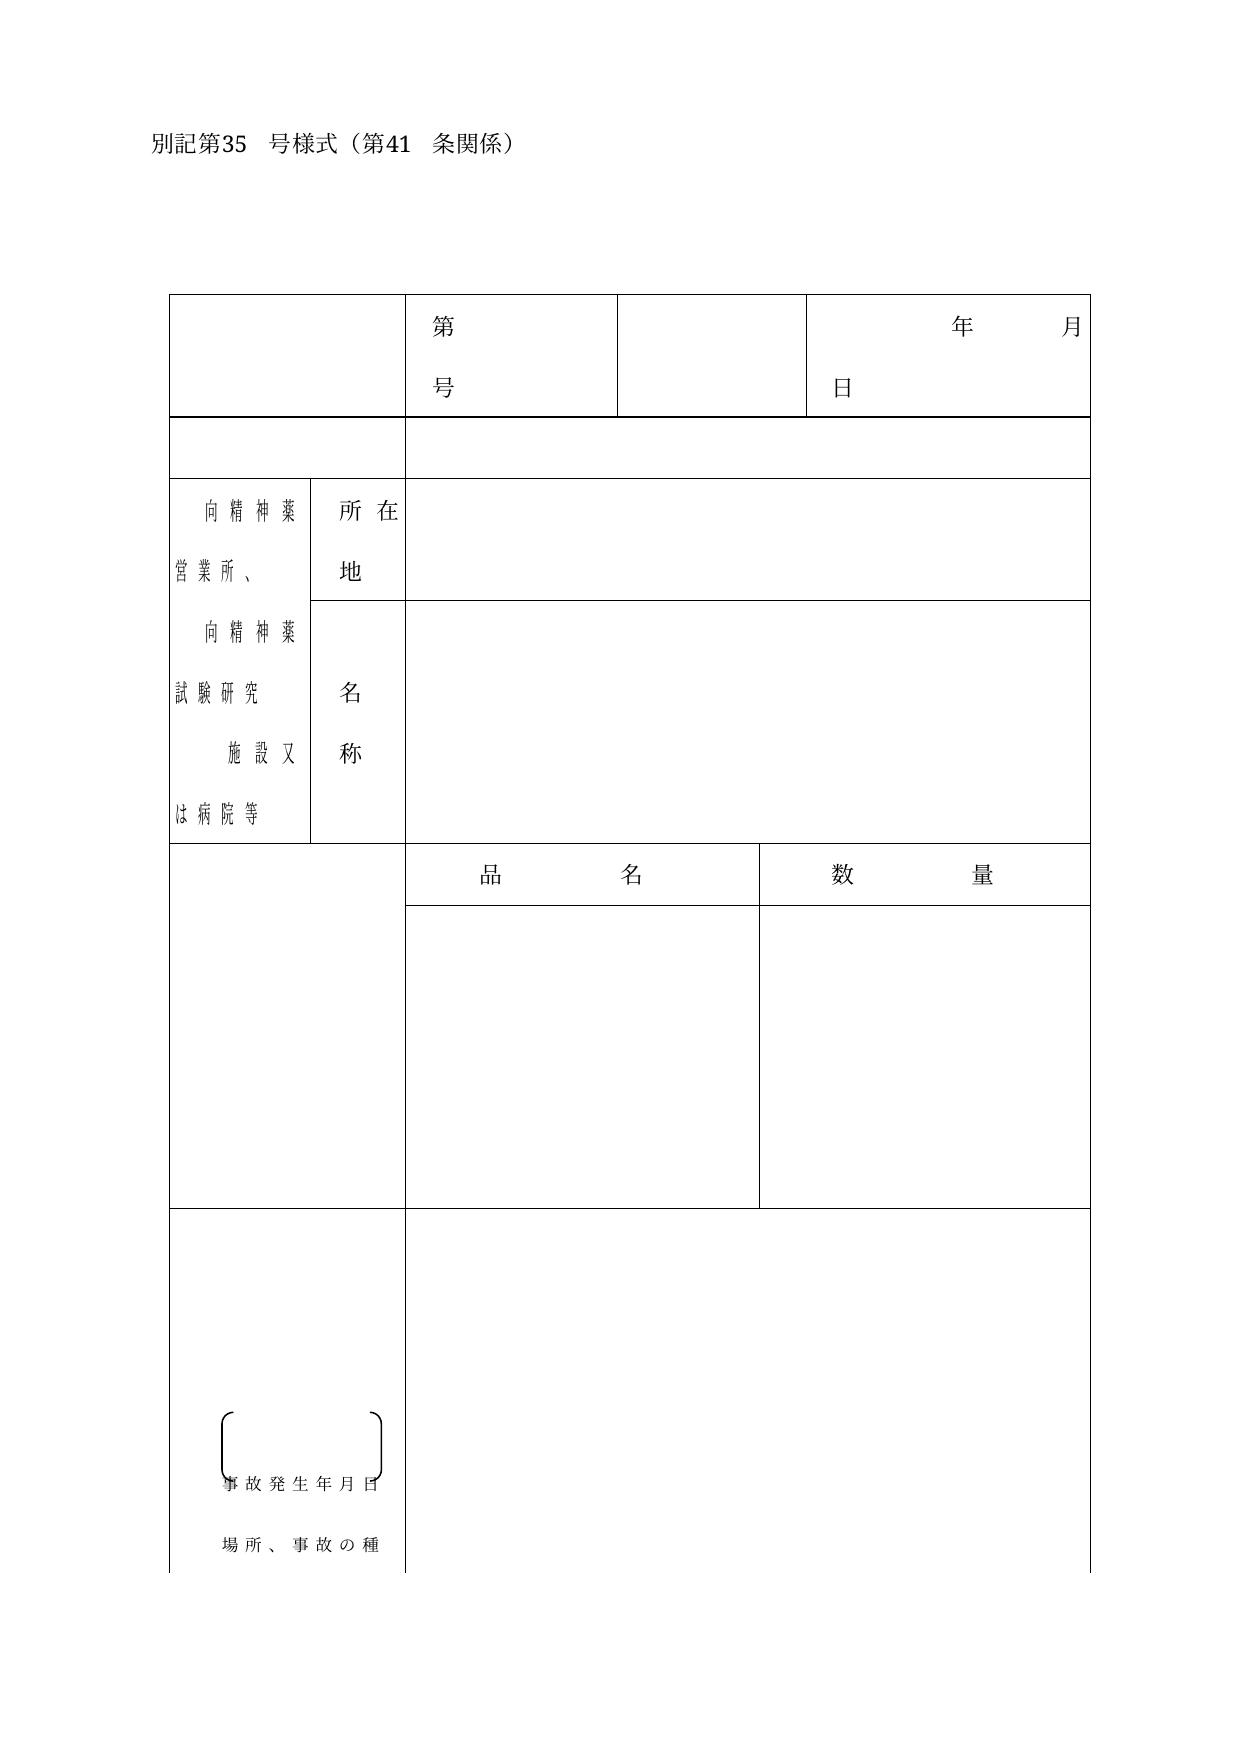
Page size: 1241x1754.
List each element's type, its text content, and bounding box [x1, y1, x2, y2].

table_cell [170, 844, 405, 1208]
table_header [170, 295, 405, 416]
table_cell [406, 1209, 1090, 1572]
table_header 年 月 日 [807, 295, 1090, 416]
text 別記第35号様式（第41条関係） [151, 112, 1089, 173]
table_cell [406, 601, 1090, 843]
table_cell [760, 906, 1090, 1208]
table_cell 事故発生年月日 場所、事故の種類 [170, 1209, 405, 1572]
table_cell [406, 418, 1090, 478]
table_cell [406, 906, 759, 1208]
table_cell [170, 418, 405, 478]
table_cell 向精神薬営業所、 向精神薬試験研究 施設又は病院等 [170, 479, 310, 843]
table_cell 品 名 [406, 844, 759, 904]
table_header 第 号 [406, 295, 617, 416]
table_cell 所在地 [311, 479, 405, 600]
table_cell [406, 479, 1090, 600]
table_cell 数 量 [760, 844, 1090, 904]
table_cell 名 称 [311, 601, 405, 843]
table_header [618, 295, 806, 416]
